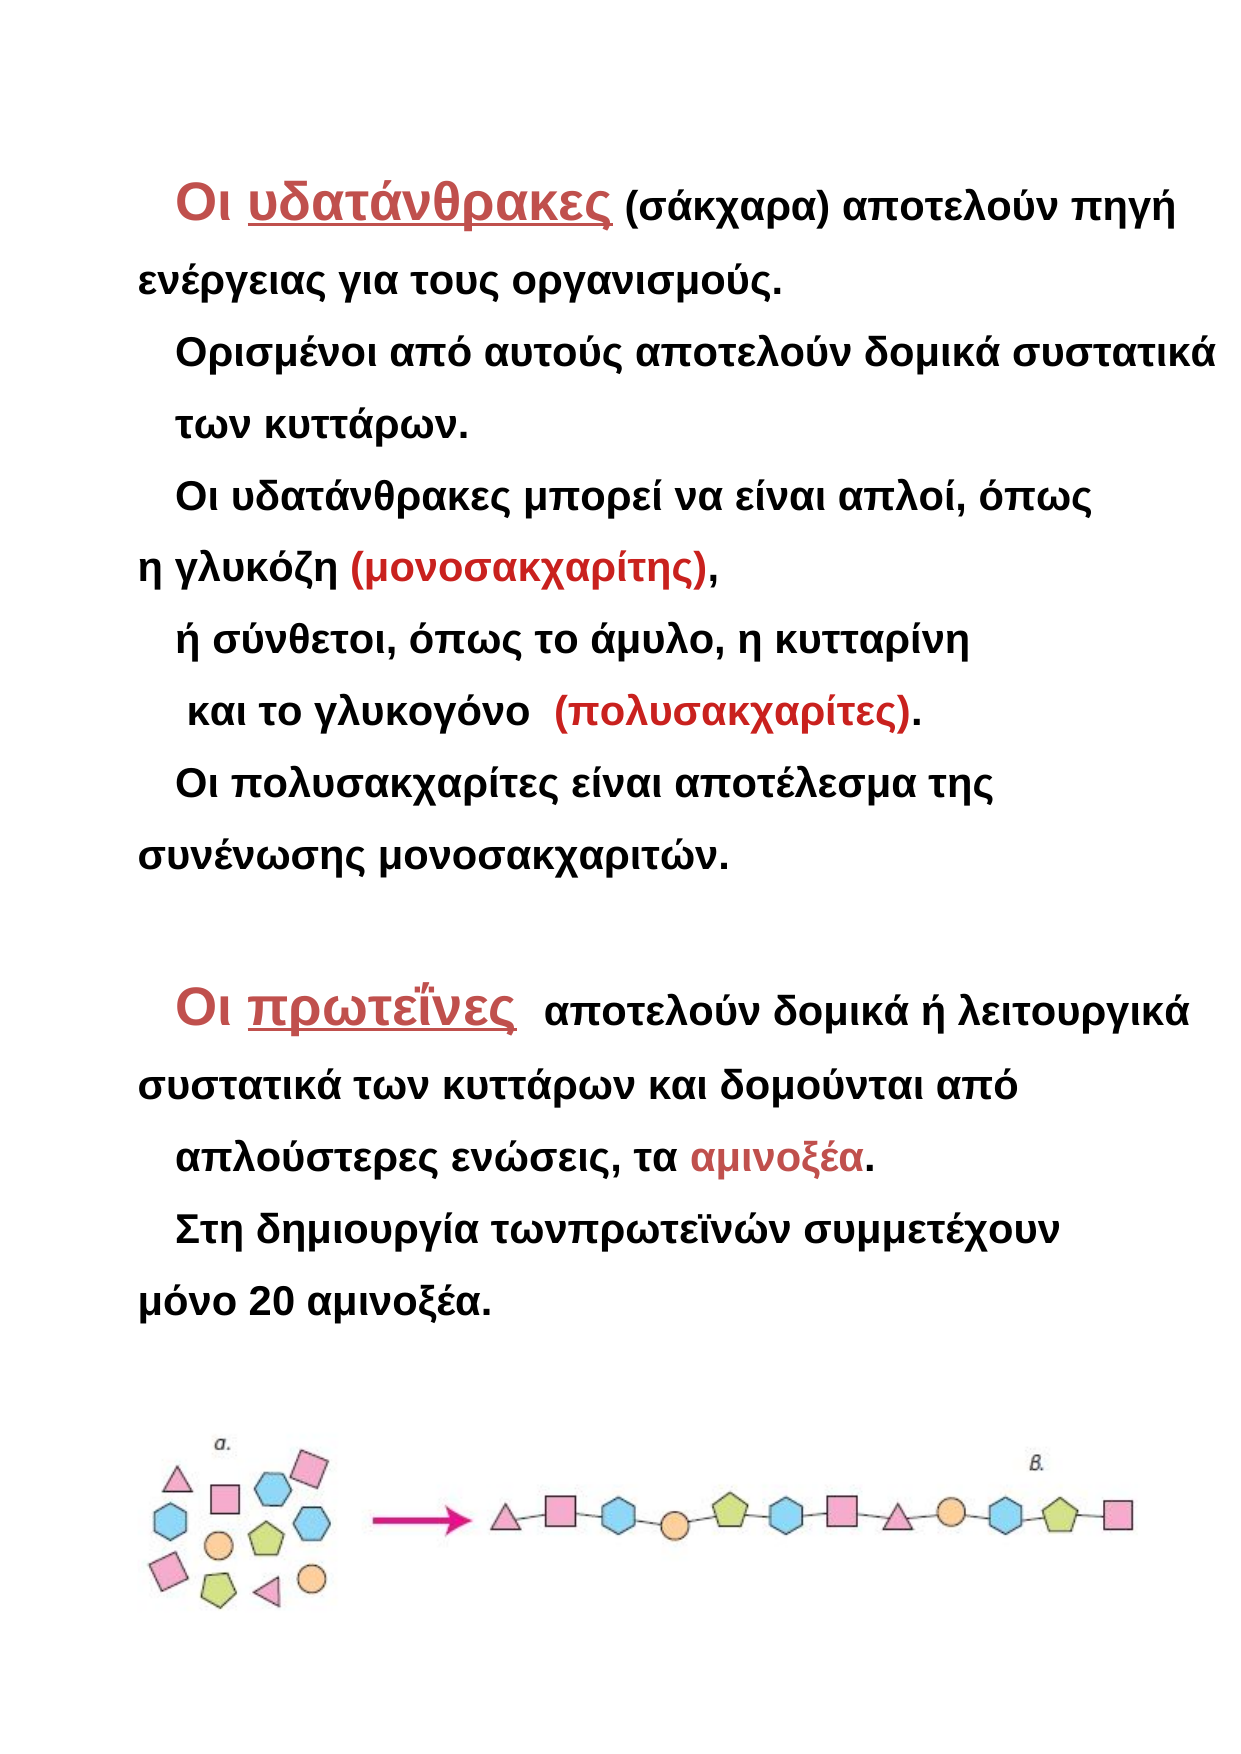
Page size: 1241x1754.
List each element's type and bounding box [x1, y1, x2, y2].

table_header [75, 75, 1240, 1354]
picture [137, 1385, 1163, 1617]
table_header [75, 1354, 1240, 1666]
